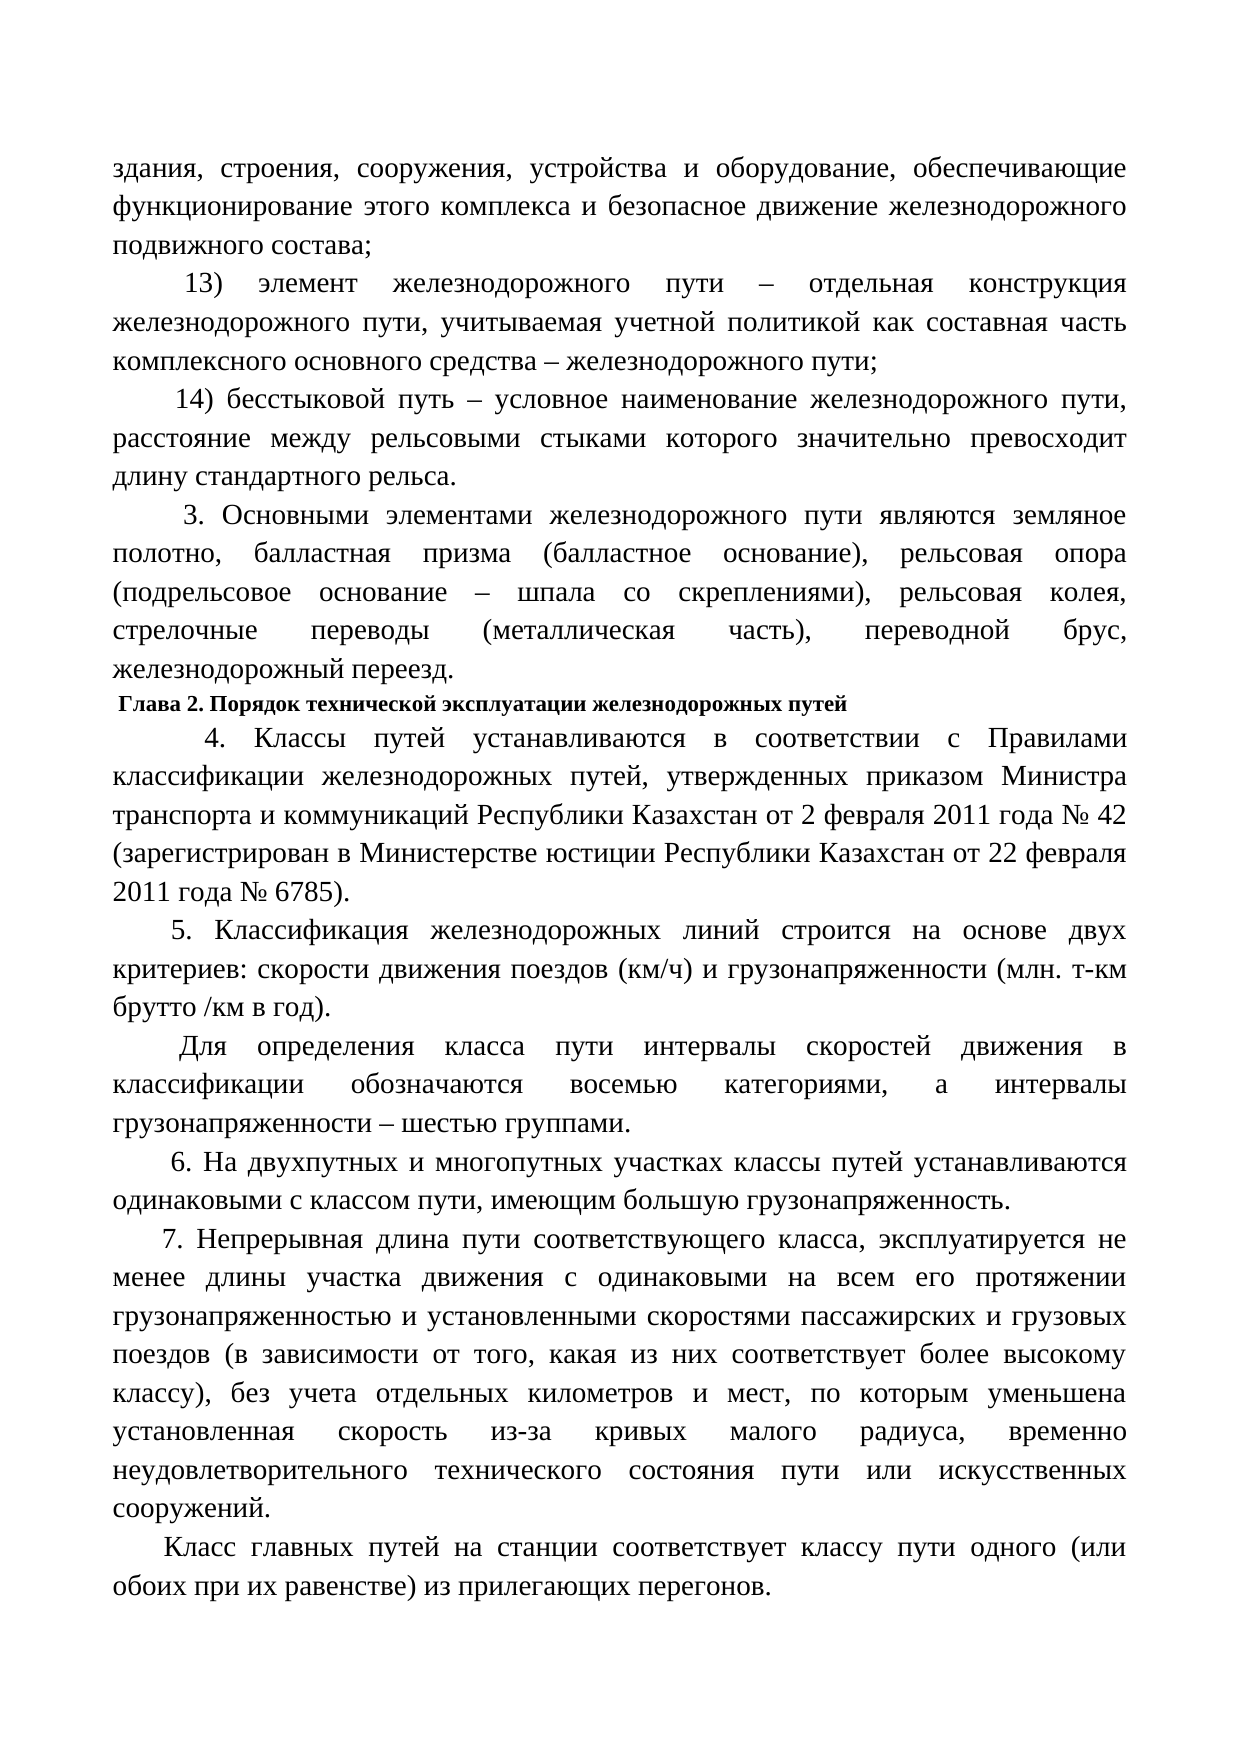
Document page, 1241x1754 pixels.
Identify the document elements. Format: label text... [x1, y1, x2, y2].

text Класс главных путей на станции соответствует классу пути одного (или обоих при их равенстве) из прилегающих перегонов. [112, 1529, 1128, 1601]
text 7. Непрерывная длина пути соответствующего класса, эксплуатируется не менее длины участка движения с одинаковыми на всем его протяжении грузонапряженностью и установленными скоростями пассажирских и грузовых поездов (в зависимости от того, какая из них соответствует более высокому классу), без учета отдельных километров и мест, по которым уменьшена установленная скорость из-за кривых малого радиуса, временно неудовлетворительного технического состояния пути или искусственных сооружений. [112, 1221, 1128, 1524]
text 3. Основными элементами железнодорожного пути являются земляное полотно, балластная призма (балластное основание), рельсовая опора (подрельсовое основание – шпала со скреплениями), рельсовая колея, стрелочные переводы (металлическая часть), переводной брус, железнодорожный переезд. [112, 497, 1128, 684]
text 4. Классы путей устанавливаются в соответствии с Правилами классификации железнодорожных путей, утвержденных приказом Министра транспорта и коммуникаций Республики Казахстан от 2 февраля 2011 года № 42 (зарегистрирован в Министерстве юстиции Республики Казахстан от 22 февраля 2011 года № 6785). [112, 720, 1128, 907]
text Глава 2. Порядок технической эксплуатации железнодорожных путей [112, 689, 1128, 716]
text 5. Классификация железнодорожных линий строится на основе двух критериев: скорости движения поездов (км/ч) и грузонапряженности (млн. т-км брутто /км в год). [112, 912, 1128, 1023]
text 6. На двухпутных и многопутных участках классы путей устанавливаются одинаковыми с классом пути, имеющим большую грузонапряженность. [112, 1144, 1128, 1216]
text Для определения класса пути интервалы скоростей движения в классификации обозначаются восемью категориями, а интервалы грузонапряженности – шестью группами. [112, 1028, 1128, 1139]
text 13) элемент железнодорожного пути – отдельная конструкция железнодорожного пути, учитываемая учетной политикой как составная часть комплексного основного средства – железнодорожного пути; [112, 266, 1128, 376]
text 14) бесстыковой путь – условное наименование железнодорожного пути, расстояние между рельсовыми стыками которого значительно превосходит длину стандартного рельса. [112, 381, 1128, 492]
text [112, 150, 1128, 261]
